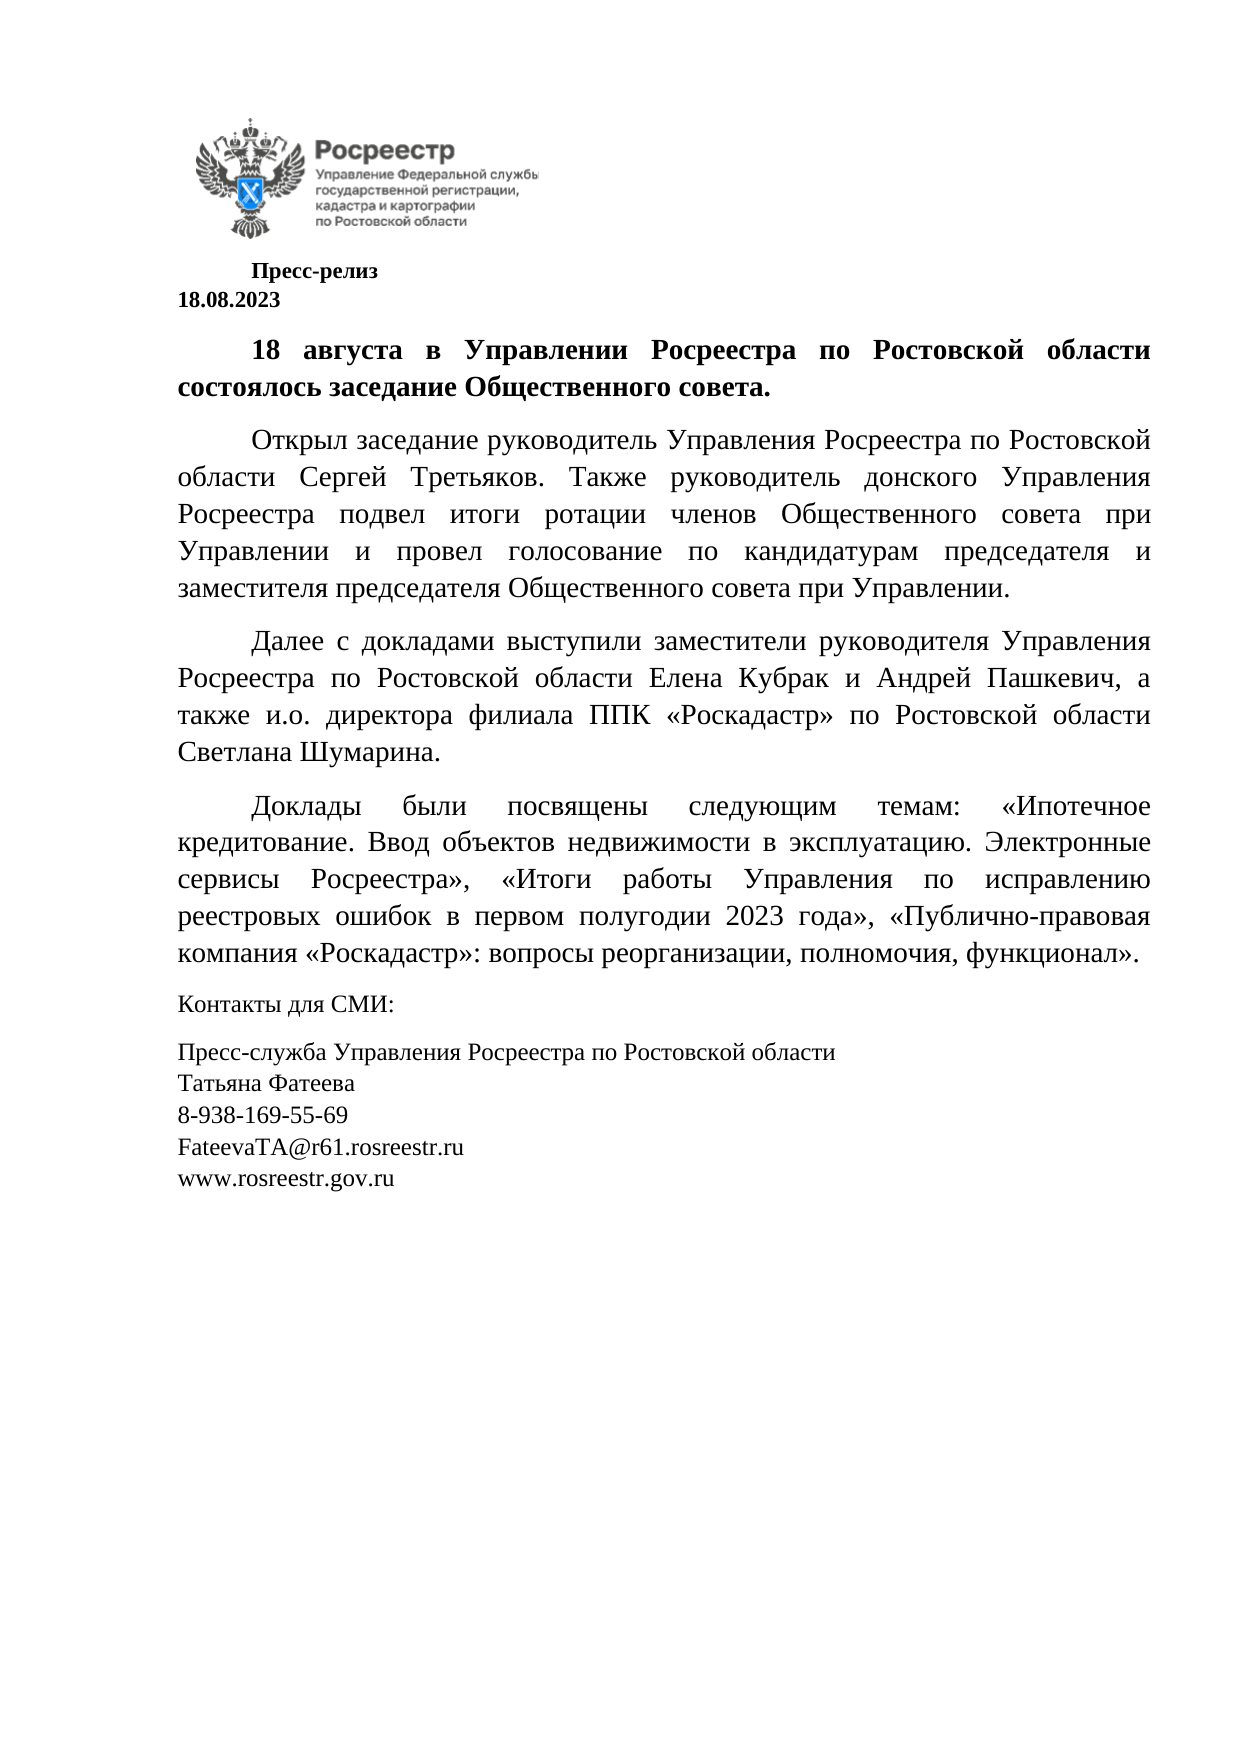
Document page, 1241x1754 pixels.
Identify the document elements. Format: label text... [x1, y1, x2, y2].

text Контакты для СМИ: [177, 989, 1152, 1017]
text 8-938-169-55-69 [177, 1100, 1152, 1129]
text 18 августа в Управлении Росреестра по Ростовской области состоялось заседание Общественного совета. [177, 332, 1152, 402]
text FateevaTA@r61.rosreestr.ru [177, 1132, 1152, 1160]
text www.rosreestr.gov.ru [177, 1163, 1152, 1192]
text Далее с докладами выступили заместители руководителя Управления Росреестра по Ростовской области Елена Кубрак и Андрей Пашкевич, а также и.о. директора филиала ППК «Роскадастр» по Ростовской области Светлана Шумарина. [177, 623, 1152, 768]
text Доклады были посвящены следующим темам: «Ипотечное кредитование. Ввод объектов недвижимости в эксплуатацию. Электронные сервисы Росреестра», «Итоги работы Управления по исправлению реестровых ошибок в первом полугодии 2023 года», «Публично-правовая компания «Роскадастр»: вопросы реорганизации, полномочия, функционал». [177, 788, 1152, 969]
text Пресс-служба Управления Росреестра по Ростовской области [177, 1037, 1152, 1066]
text Открыл заседание руководитель Управления Росреестра по Ростовской области Сергей Третьяков. Также руководитель донского Управления Росреестра подвел итоги ротации членов Общественного совета при Управлении и провел голосование по кандидатурам председателя и заместителя председателя Общественного совета при Управлении. [177, 422, 1152, 603]
picture [196, 118, 539, 239]
text Татьяна Фатеева [177, 1068, 1152, 1097]
text Пресс-релиз 18.08.2023 [177, 257, 1152, 313]
